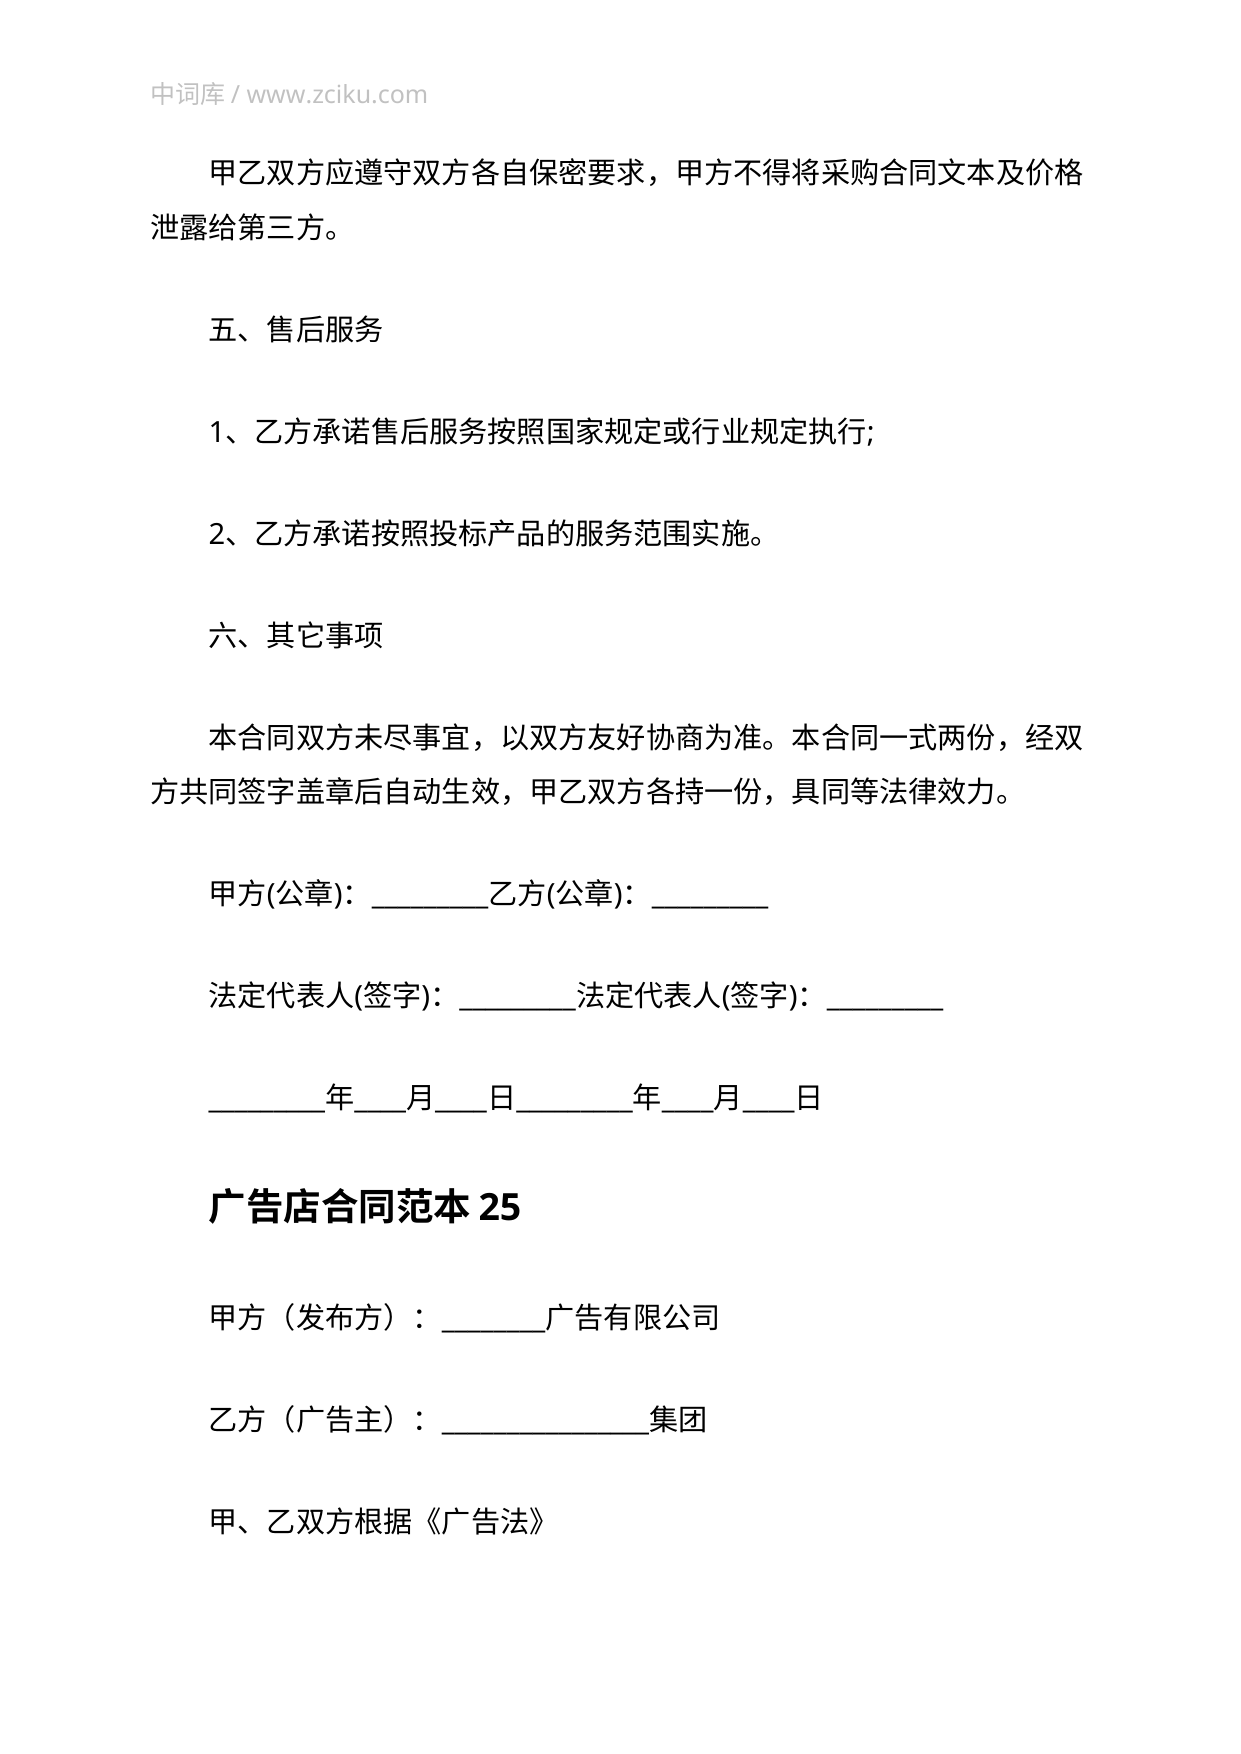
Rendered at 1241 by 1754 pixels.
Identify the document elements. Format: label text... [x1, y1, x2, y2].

text 1、乙方承诺售后服务按照国家规定或行业规定执行; [150, 408, 1090, 451]
text 六、其它事项 [150, 612, 1090, 655]
text 2、乙方承诺按照投标产品的服务范围实施。 [150, 510, 1090, 553]
text 本合同双方未尽事宜，以双方友好协商为准。本合同一式两份，经双方共同签字盖章后自动生效，甲乙双方各持一份，具同等法律效力。 [150, 714, 1090, 811]
text 广告店合同范本25 [150, 1177, 1090, 1231]
text 甲方(公章)：_________乙方(公章)：_________ [150, 871, 1090, 913]
text 法定代表人(签字)：_________法定代表人(签字)：_________ [150, 973, 1090, 1015]
text 五、售后服务 [150, 307, 1090, 349]
text _________年____月____日_________年____月____日 [150, 1075, 1090, 1117]
text 乙方（广告主）：________________集团 [150, 1396, 1090, 1439]
text 甲乙双方应遵守双方各自保密要求，甲方不得将采购合同文本及价格泄露给第三方。 [150, 150, 1090, 247]
text 甲方（发布方）：________广告有限公司 [150, 1294, 1090, 1337]
text 甲、乙双方根据《广告法》 [150, 1498, 1090, 1541]
